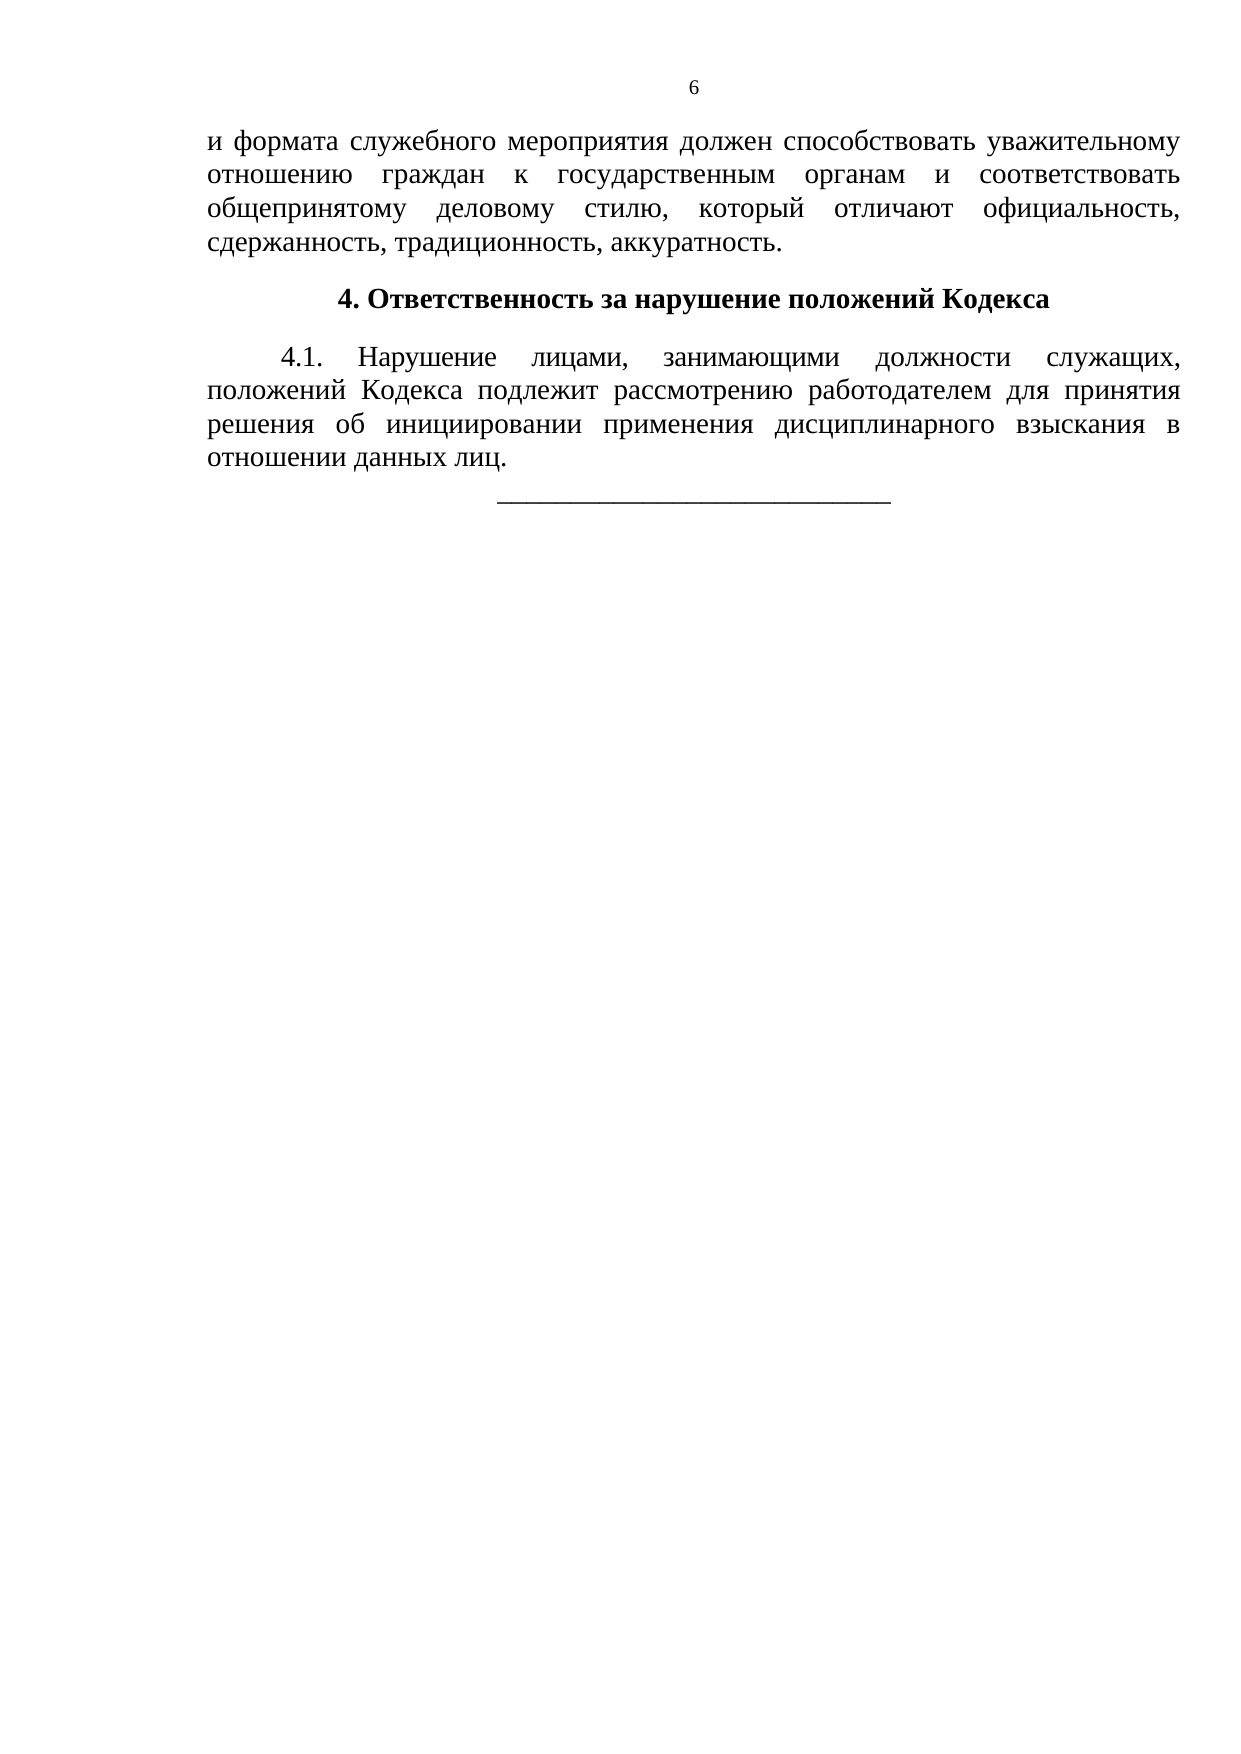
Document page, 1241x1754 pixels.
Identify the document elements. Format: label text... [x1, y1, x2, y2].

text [207, 123, 1181, 257]
text ___________________________ [207, 473, 1181, 507]
text 4.1. Нарушение лицами, занимающими должности служащих, положений Кодекса подлежит рассмотрению работодателем для принятия решения об инициировании применения дисциплинарного взыскания в отношении данных лиц. [207, 339, 1181, 473]
text 4. Ответственность за нарушение положений Кодекса [207, 281, 1181, 315]
